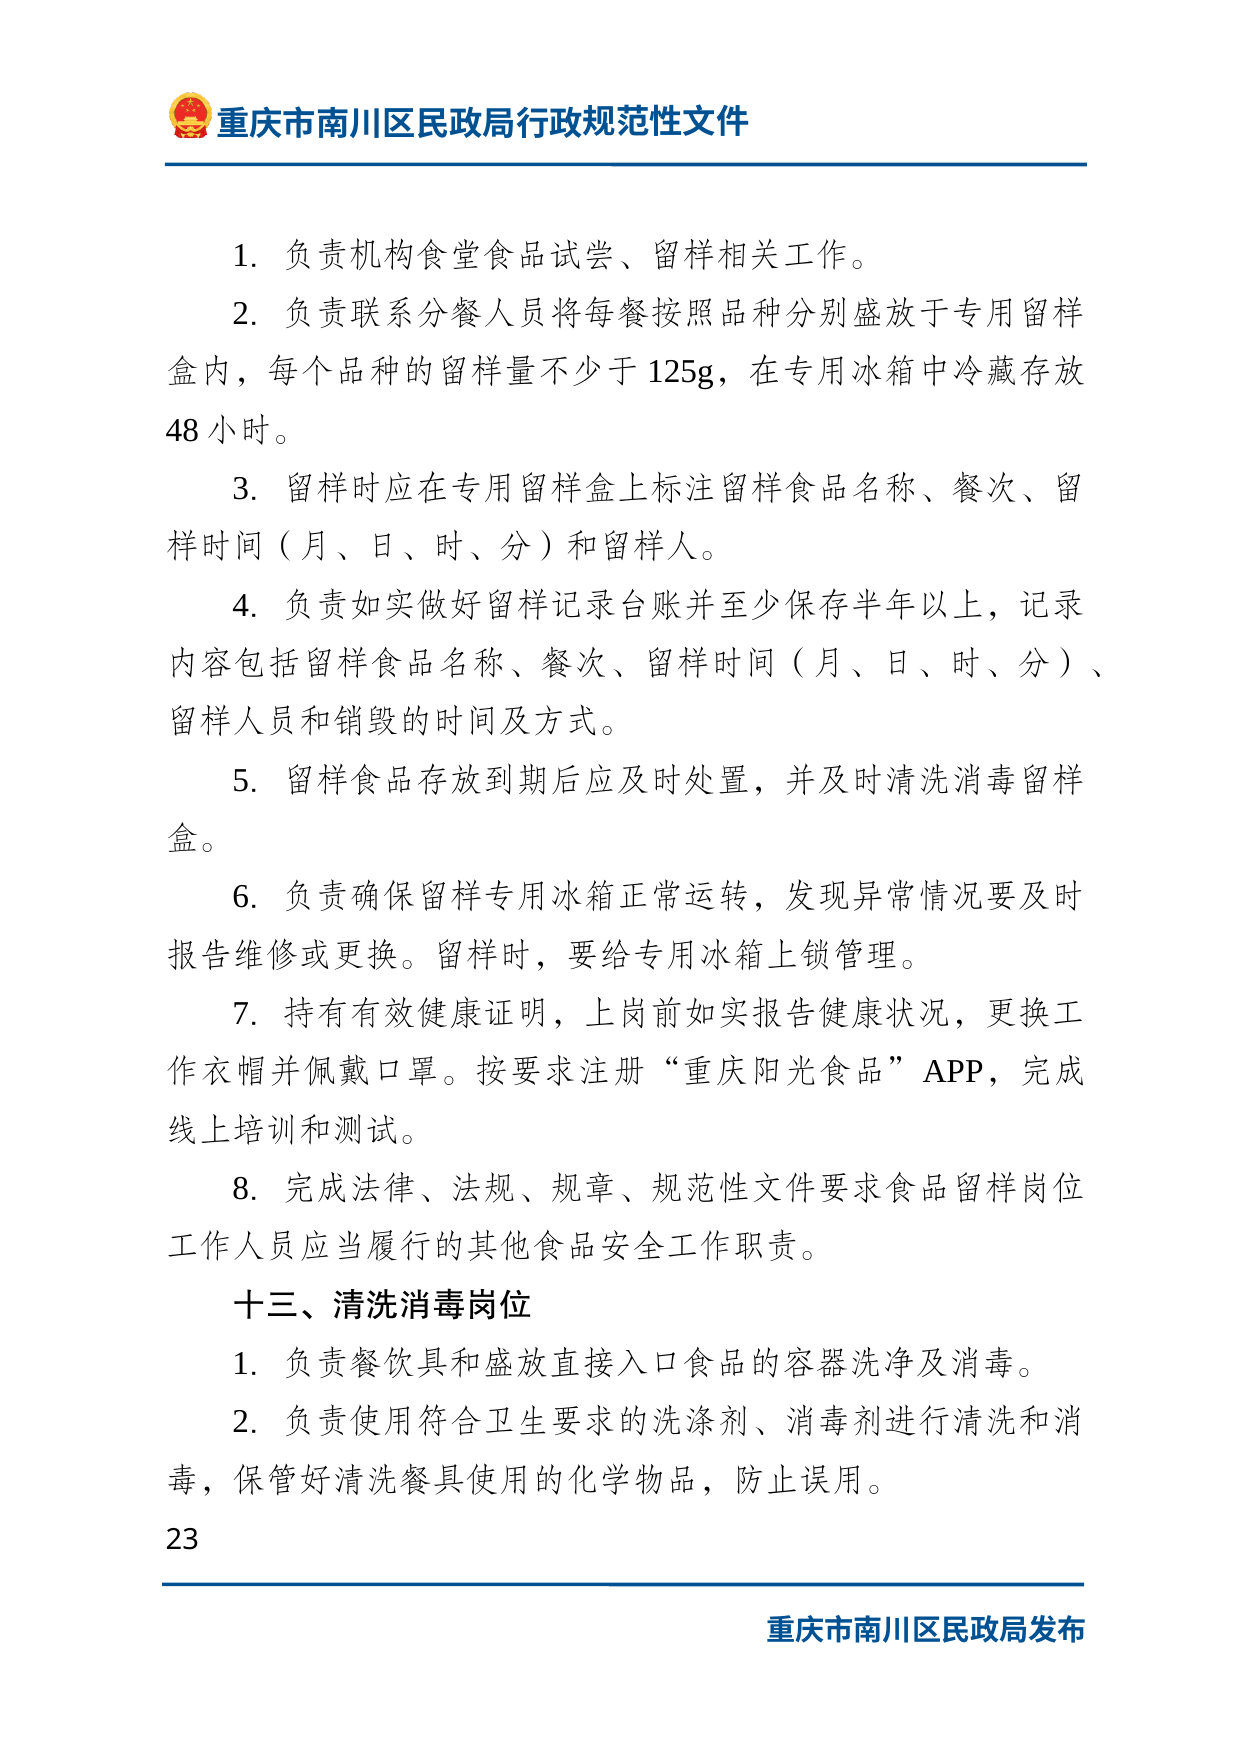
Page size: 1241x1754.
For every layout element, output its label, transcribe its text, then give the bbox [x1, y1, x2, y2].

text 2．负责联系分餐人员将每餐按照品种分别盛放于专用留样盒内，每个品种的留样量不少于125g，在专用冰箱中冷藏存放48小时。 [165, 278, 1087, 453]
text 十三、清洗消毒岗位 [165, 1269, 1087, 1328]
picture [165, 90, 216, 142]
text 5．留样食品存放到期后应及时处置，并及时清洗消毒留样盒。 [165, 744, 1087, 861]
text 7．持有有效健康证明，上岗前如实报告健康状况，更换工作衣帽并佩戴口罩。按要求注册“重庆阳光食品”APP，完成线上培训和测试。 [165, 978, 1087, 1153]
text 6．负责确保留样专用冰箱正常运转，发现异常情况要及时报告维修或更换。留样时，要给专用冰箱上锁管理。 [165, 861, 1087, 978]
text 2．负责使用符合卫生要求的洗涤剂、消毒剂进行清洗和消毒，保管好清洗餐具使用的化学物品，防止误用。 [165, 1386, 1087, 1503]
text 4．负责如实做好留样记录台账并至少保存半年以上，记录内容包括留样食品名称、餐次、留样时间（月、日、时、分）、留样人员和销毁的时间及方式。 [165, 569, 1087, 744]
text 3．留样时应在专用留样盒上标注留样食品名称、餐次、留样时间（月、日、时、分）和留样人。 [165, 453, 1087, 569]
text 8．完成法律、法规、规章、规范性文件要求食品留样岗位工作人员应当履行的其他食品安全工作职责。 [165, 1153, 1087, 1269]
text 1．负责机构食堂食品试尝、留样相关工作。 [165, 219, 1087, 278]
text 1．负责餐饮具和盛放直接入口食品的容器洗净及消毒。 [165, 1328, 1087, 1386]
